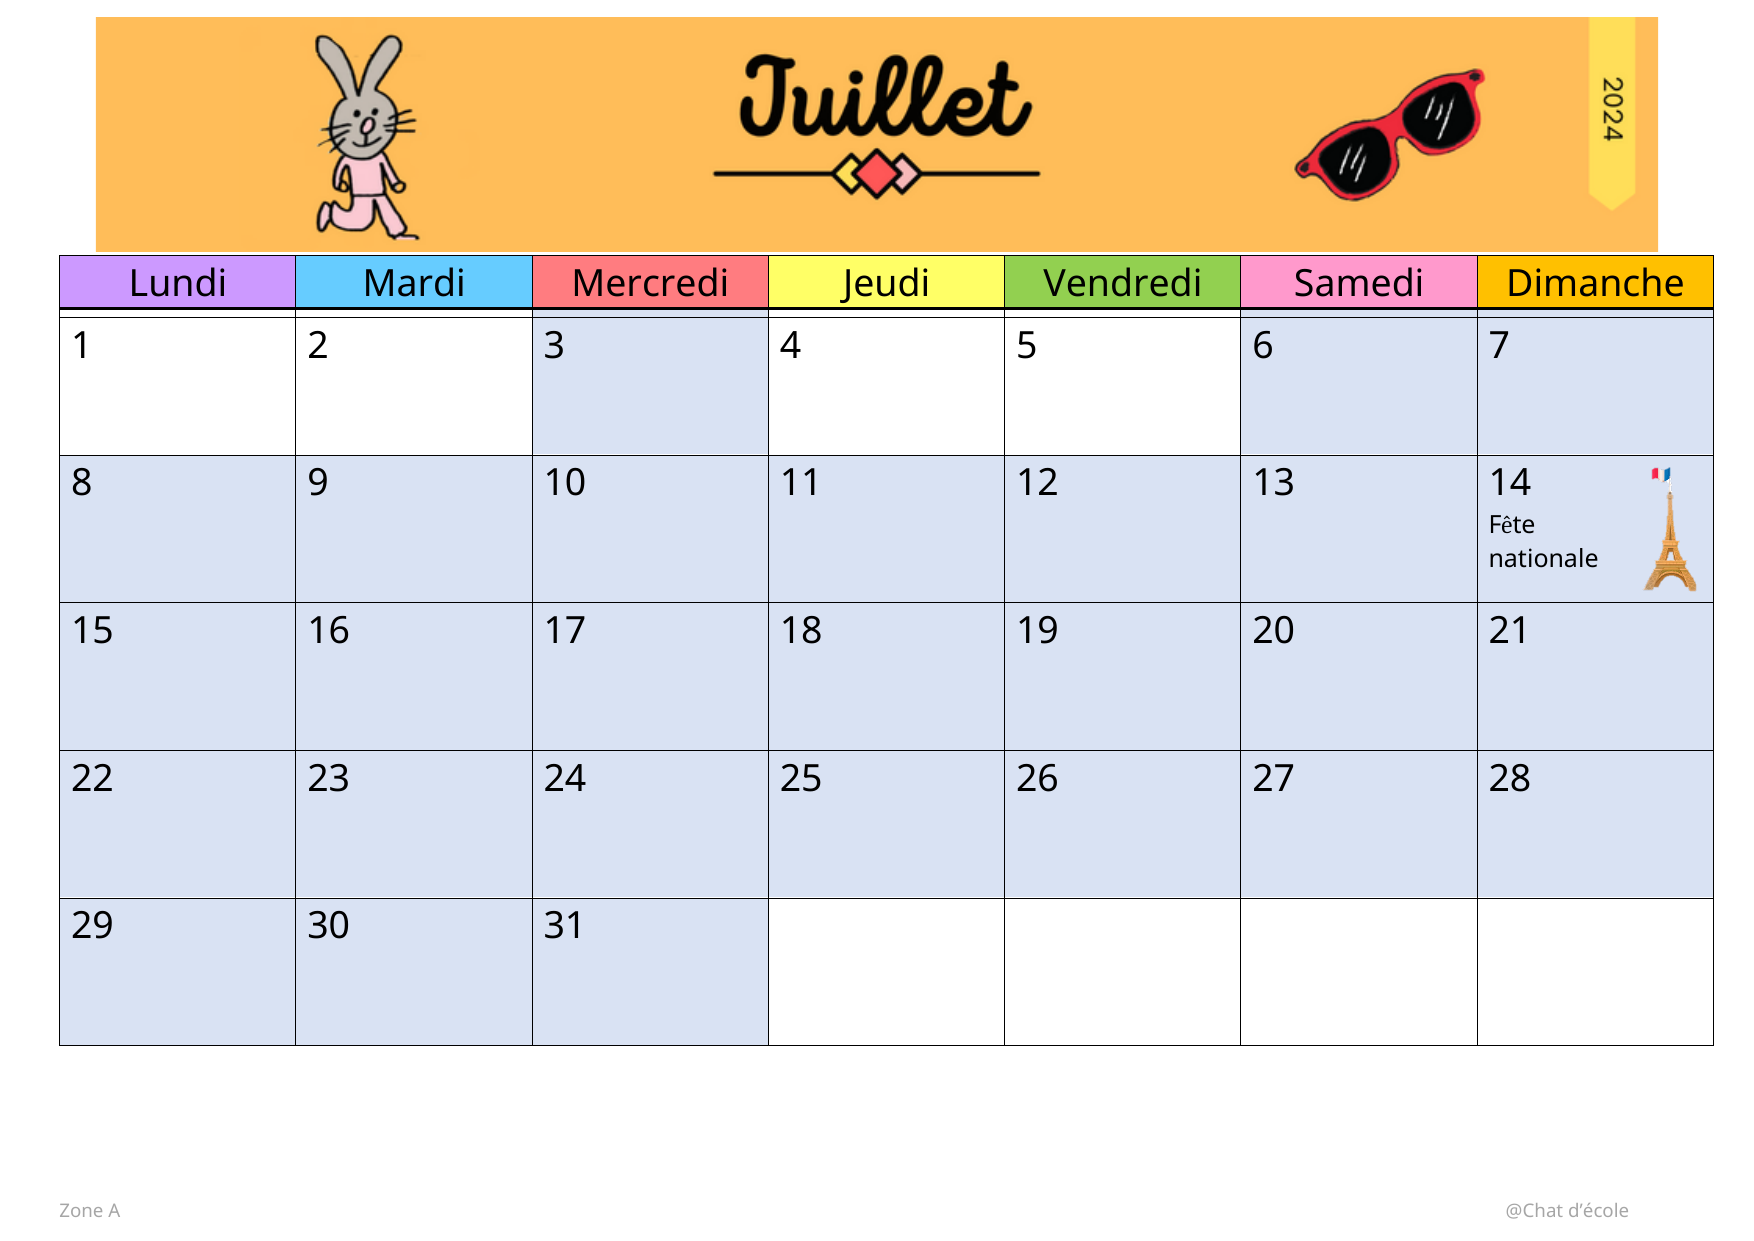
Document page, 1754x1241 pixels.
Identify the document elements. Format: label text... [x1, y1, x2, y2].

table_cell 24 [533, 751, 768, 897]
table_cell [769, 899, 1004, 1045]
table_cell 13 [1241, 456, 1477, 602]
table_cell 31 [533, 899, 768, 1045]
table_cell 5 [1005, 318, 1240, 454]
table_header Jeudi [769, 256, 1004, 307]
table_header Mercredi [533, 256, 768, 307]
table_header Vendredi [1005, 256, 1240, 307]
table_header Lundi [60, 256, 295, 307]
table_cell 28 [1478, 751, 1713, 897]
table_cell 3 [533, 318, 768, 454]
table_cell 1 [60, 318, 295, 454]
table_header Dimanche [1478, 256, 1713, 307]
table_cell 16 [296, 603, 532, 750]
table_cell 18 [769, 603, 1004, 750]
table_cell 17 [533, 603, 768, 750]
table_cell 21 [1478, 603, 1713, 750]
table_cell 30 [296, 899, 532, 1045]
table_cell 2 [296, 318, 532, 454]
table_header Samedi [1241, 256, 1477, 307]
table_cell 12 [1005, 456, 1240, 602]
table_cell 8 [60, 456, 295, 602]
picture [95, 17, 1659, 252]
table_cell 4 [769, 318, 1004, 454]
table_cell 22 [60, 751, 295, 897]
table_cell 14 Fête nationale [1478, 456, 1713, 602]
table_cell [1478, 899, 1713, 1045]
table_cell 25 [769, 751, 1004, 897]
table_cell 7 [1478, 318, 1713, 454]
table_header Mardi [296, 256, 532, 307]
table_cell 26 [1005, 751, 1240, 897]
table_cell 19 [1005, 603, 1240, 750]
table_cell 9 [296, 456, 532, 602]
table_cell 27 [1241, 751, 1477, 897]
table_cell 20 [1241, 603, 1477, 750]
table_cell 29 [60, 899, 295, 1045]
table_cell [1005, 899, 1240, 1045]
table_cell 15 [60, 603, 295, 750]
picture [1632, 461, 1704, 595]
table_cell 23 [296, 751, 532, 897]
table_cell [1241, 899, 1477, 1045]
table_cell 11 [769, 456, 1004, 602]
table_cell 6 [1241, 318, 1477, 454]
table_cell 10 [533, 456, 768, 602]
